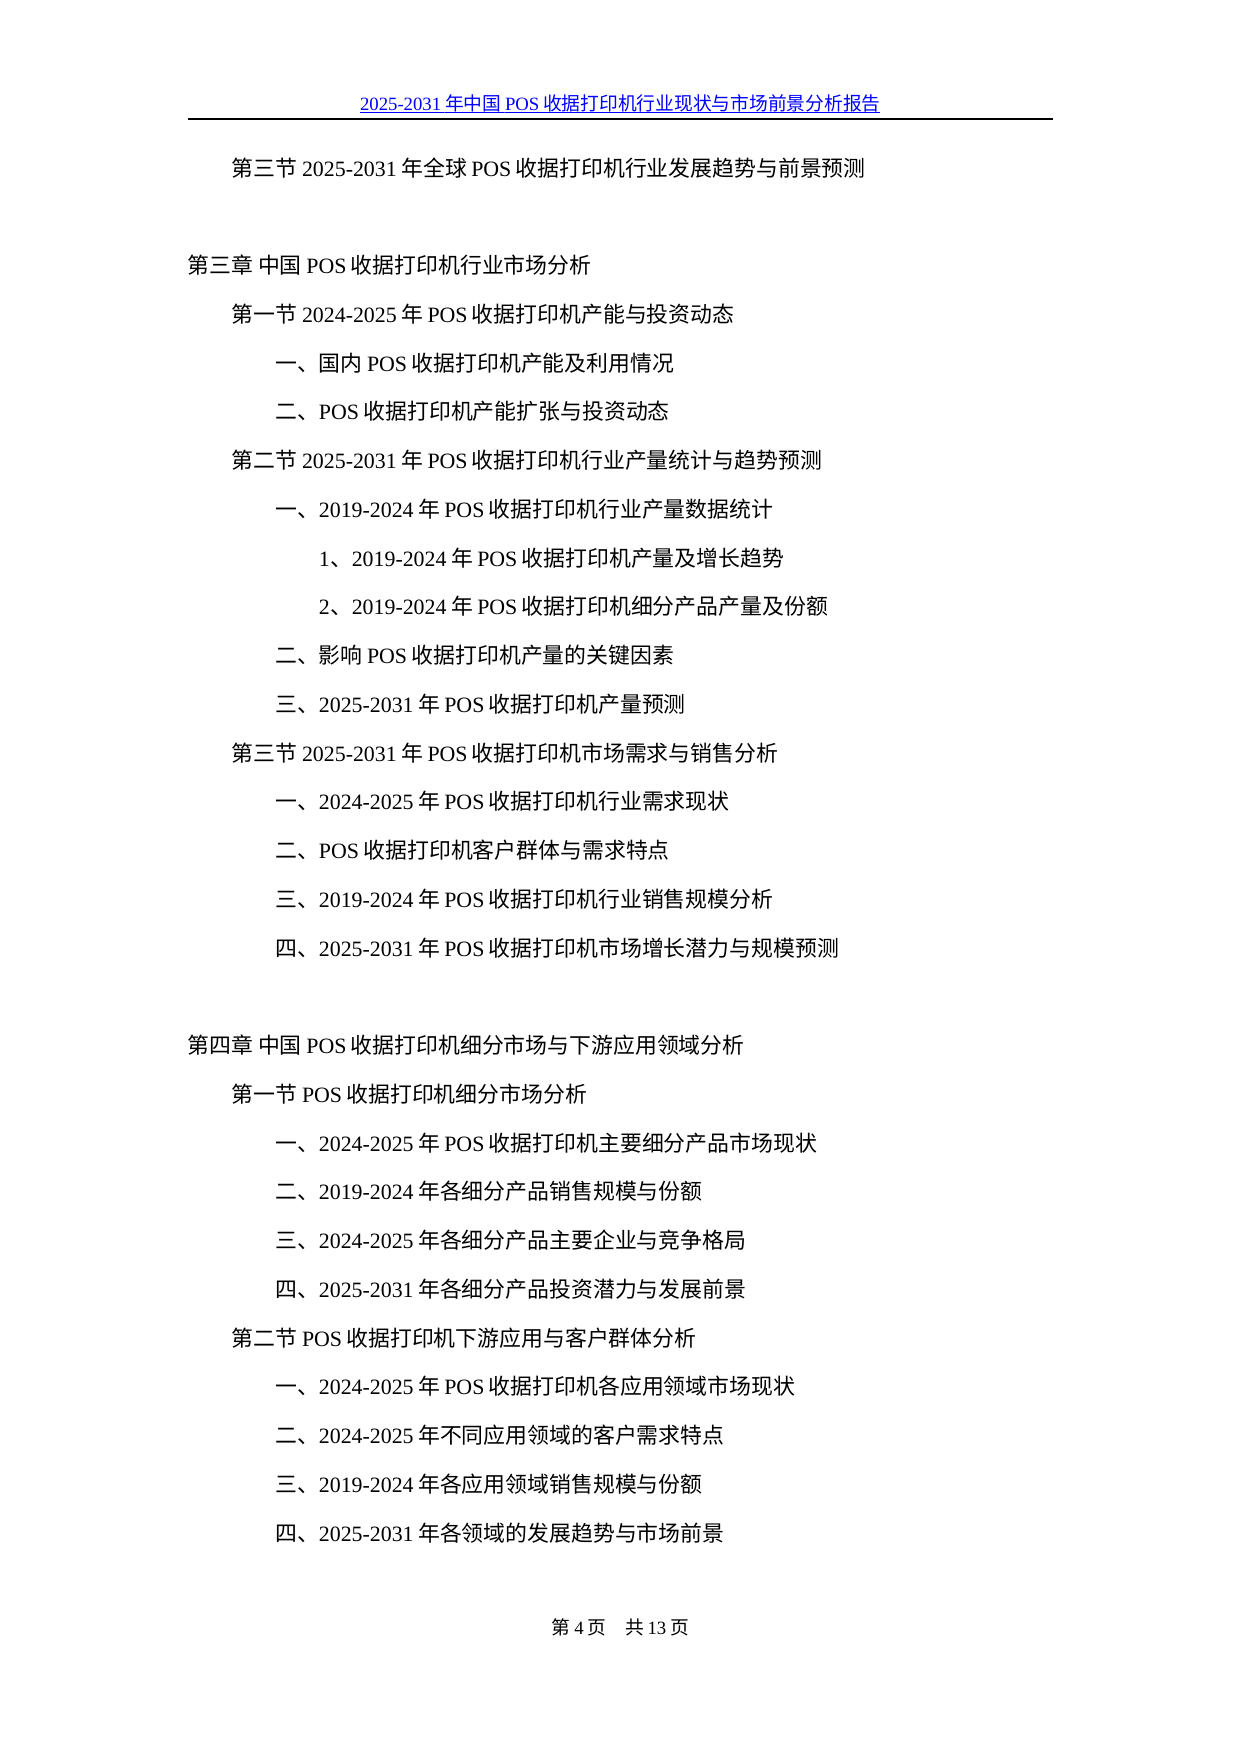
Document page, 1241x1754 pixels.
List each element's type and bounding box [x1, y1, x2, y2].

text [187, 150, 1053, 1548]
